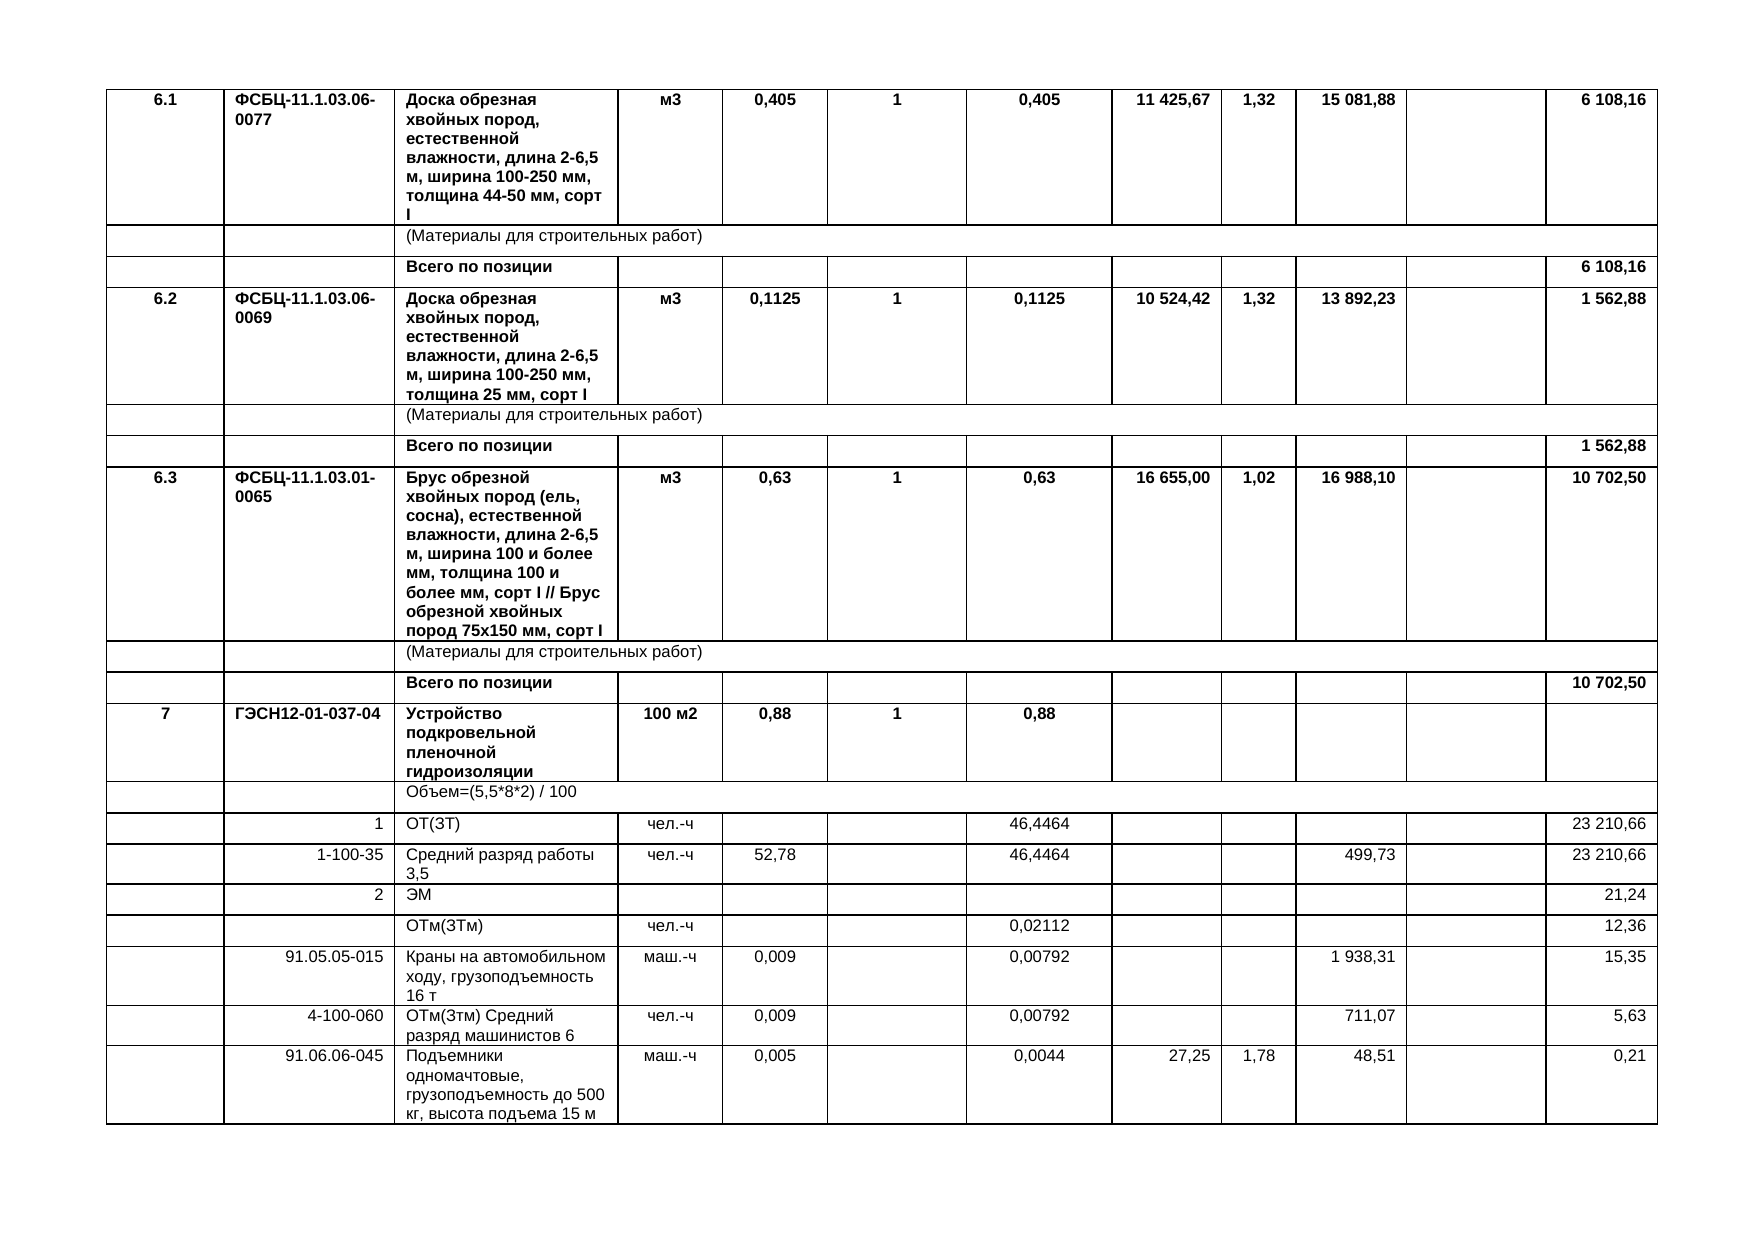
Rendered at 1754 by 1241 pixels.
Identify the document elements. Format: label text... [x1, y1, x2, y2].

table_cell ОТм(ЗТм) [395, 916, 617, 946]
table_cell Краны на автомобильном ходу, грузоподъемность 16 т [395, 947, 617, 1005]
table_cell [1407, 673, 1545, 702]
table_cell [1222, 1006, 1295, 1044]
table_cell ОТ(ЗТ) [395, 814, 617, 843]
table_cell [723, 814, 827, 843]
table_cell 0,009 [723, 1006, 827, 1044]
table_cell [1407, 916, 1545, 946]
table_cell [1407, 1046, 1545, 1123]
table_cell [107, 405, 223, 435]
table_cell 0,02112 [967, 916, 1111, 946]
table_cell 0,63 [723, 468, 827, 640]
table_cell [1113, 814, 1221, 843]
table_cell [1222, 436, 1295, 466]
table_cell 0,0044 [967, 1046, 1111, 1123]
table_cell [107, 814, 223, 843]
table_cell 1 [225, 814, 394, 843]
table_cell [1222, 704, 1295, 781]
table_cell [1407, 885, 1545, 914]
table_cell 0,21 [1547, 1046, 1657, 1123]
table_cell [107, 226, 223, 256]
table_cell м3 [619, 288, 722, 403]
table_cell [1407, 814, 1545, 843]
table_cell 0,88 [967, 704, 1111, 781]
table_cell 48,51 [1297, 1046, 1406, 1123]
table_cell 1 938,31 [1297, 947, 1406, 1005]
table_cell [1297, 704, 1406, 781]
table_cell [225, 916, 394, 946]
table_cell м3 [619, 468, 722, 640]
table_cell маш.-ч [619, 947, 722, 1005]
table_cell [723, 885, 827, 914]
table_cell [1407, 468, 1545, 640]
table_cell 2 [225, 885, 394, 914]
table_cell [1407, 288, 1545, 403]
table_cell [1297, 916, 1406, 946]
table_cell [723, 916, 827, 946]
table_cell [1113, 947, 1221, 1005]
table_cell чел.-ч [619, 814, 722, 843]
table_cell 21,24 [1547, 885, 1657, 914]
table_cell [1297, 673, 1406, 702]
table_cell Подъемники одномачтовые, грузоподъемность до 500 кг, высота подъема 15 м [395, 1046, 617, 1123]
table_cell [225, 436, 394, 466]
table_cell [107, 947, 223, 1005]
table_cell 0,00792 [967, 1006, 1111, 1044]
table_cell (Материалы для строительных работ) [395, 226, 1657, 256]
table_cell [1222, 257, 1295, 287]
table_cell [225, 257, 394, 287]
table_cell (Материалы для строительных работ) [395, 642, 1657, 671]
table_cell 1-100-35 [225, 845, 394, 883]
table_cell 1,78 [1222, 1046, 1295, 1123]
table_cell 6.2 [107, 288, 223, 403]
table_cell [967, 673, 1111, 702]
table_cell 0,00792 [967, 947, 1111, 1005]
table_cell Устройство подкровельной пленочной гидроизоляции [395, 704, 617, 781]
table_cell [225, 782, 394, 812]
table_cell [1113, 1006, 1221, 1044]
table_cell 1 562,88 [1547, 436, 1657, 466]
table_cell 13 892,23 [1297, 288, 1406, 403]
table_cell [1407, 947, 1545, 1005]
table_cell 10 702,50 [1547, 468, 1657, 640]
table_cell Всего по позиции [395, 257, 617, 287]
table_cell [107, 257, 223, 287]
table_cell ФСБЦ-11.1.03.06-0069 [225, 288, 394, 403]
table_cell 16 655,00 [1113, 468, 1221, 640]
table_cell 1 562,88 [1547, 288, 1657, 403]
table_cell [1297, 814, 1406, 843]
table_cell 1 [828, 704, 966, 781]
table_cell [107, 436, 223, 466]
table_cell Брус обрезной хвойных пород (ель, сосна), естественной влажности, длина 2-6,5 м, ширина 100 и более мм, толщина 100 и более мм, сорт I // Брус обрезной хвойных пород 75х150 мм, сорт I [395, 468, 617, 640]
table_cell 1,02 [1222, 468, 1295, 640]
table_cell ФСБЦ-11.1.03.06-0077 [225, 90, 394, 224]
table_cell [107, 916, 223, 946]
table_cell 6 108,16 [1547, 257, 1657, 287]
table_cell 499,73 [1297, 845, 1406, 883]
table_cell [1222, 885, 1295, 914]
table_cell [619, 885, 722, 914]
table_cell [107, 885, 223, 914]
table_cell [828, 436, 966, 466]
table_cell [1547, 704, 1657, 781]
table_cell ФСБЦ-11.1.03.01-0065 [225, 468, 394, 640]
table_cell [1297, 257, 1406, 287]
table_cell 46,4464 [967, 845, 1111, 883]
table_cell [1407, 845, 1545, 883]
table_cell 0,405 [723, 90, 827, 224]
table_cell 100 м2 [619, 704, 722, 781]
table_cell [967, 436, 1111, 466]
table_cell 0,1125 [723, 288, 827, 403]
table_cell 1,32 [1222, 288, 1295, 403]
table_cell 0,005 [723, 1046, 827, 1123]
table_cell чел.-ч [619, 845, 722, 883]
table_cell 23 210,66 [1547, 845, 1657, 883]
table_cell 12,36 [1547, 916, 1657, 946]
table_cell [1222, 814, 1295, 843]
table_cell 10 524,42 [1113, 288, 1221, 403]
table_cell [1222, 673, 1295, 702]
table_cell [1113, 885, 1221, 914]
table_cell 4-100-060 [225, 1006, 394, 1044]
table_cell маш.-ч [619, 1046, 722, 1123]
table_cell 91.06.06-045 [225, 1046, 394, 1123]
table_cell ЭМ [395, 885, 617, 914]
table_cell [1407, 257, 1545, 287]
table_cell [619, 436, 722, 466]
table_cell [1407, 704, 1545, 781]
table_cell [1407, 436, 1545, 466]
table_cell 6 108,16 [1547, 90, 1657, 224]
table_cell [1407, 90, 1545, 224]
table_cell 91.05.05-015 [225, 947, 394, 1005]
table_cell [107, 673, 223, 702]
table_cell [1113, 436, 1221, 466]
table_cell [967, 885, 1111, 914]
table_cell Всего по позиции [395, 673, 617, 702]
table_cell [828, 814, 966, 843]
table_cell [1113, 257, 1221, 287]
table_cell [619, 673, 722, 702]
table_cell 0,1125 [967, 288, 1111, 403]
table_cell 1 [828, 90, 966, 224]
table_cell [619, 257, 722, 287]
table_cell [1113, 845, 1221, 883]
table_cell 10 702,50 [1547, 673, 1657, 702]
table_cell Средний разряд работы 3,5 [395, 845, 617, 883]
table_cell 0,88 [723, 704, 827, 781]
table_cell 1 [828, 288, 966, 403]
table_cell 15 081,88 [1297, 90, 1406, 224]
table_cell Объем=(5,5*8*2) / 100 [395, 782, 1657, 812]
table_cell Доска обрезная хвойных пород, естественной влажности, длина 2-6,5 м, ширина 100-250 мм, толщина 44-50 мм, сорт I [395, 90, 617, 224]
table_cell чел.-ч [619, 916, 722, 946]
table_cell [828, 257, 966, 287]
table_cell 27,25 [1113, 1046, 1221, 1123]
table_cell [828, 1006, 966, 1044]
table_cell 16 988,10 [1297, 468, 1406, 640]
table_cell 5,63 [1547, 1006, 1657, 1044]
table_cell [1297, 436, 1406, 466]
table_cell 7 [107, 704, 223, 781]
table_cell [225, 405, 394, 435]
table_cell Доска обрезная хвойных пород, естественной влажности, длина 2-6,5 м, ширина 100-250 мм, толщина 25 мм, сорт I [395, 288, 617, 403]
table_cell [107, 845, 223, 883]
table_cell [723, 673, 827, 702]
table_cell [1222, 947, 1295, 1005]
table_cell [723, 436, 827, 466]
table_cell ГЭСН12-01-037-04 [225, 704, 394, 781]
table_cell 23 210,66 [1547, 814, 1657, 843]
table_cell [828, 947, 966, 1005]
table_cell 6.3 [107, 468, 223, 640]
table_cell [1297, 885, 1406, 914]
table_cell 52,78 [723, 845, 827, 883]
table_cell (Материалы для строительных работ) [395, 405, 1657, 435]
table_cell ОТм(Зтм) Средний разряд машинистов 6 [395, 1006, 617, 1044]
table_cell [107, 1006, 223, 1044]
table_cell [1222, 916, 1295, 946]
table_cell 6.1 [107, 90, 223, 224]
table_cell 0,405 [967, 90, 1111, 224]
table_cell чел.-ч [619, 1006, 722, 1044]
table_cell [1113, 916, 1221, 946]
table_cell [1222, 845, 1295, 883]
table_cell 0,63 [967, 468, 1111, 640]
table_cell 0,009 [723, 947, 827, 1005]
table_cell [1113, 673, 1221, 702]
table_cell Всего по позиции [395, 436, 617, 466]
table_cell [225, 642, 394, 671]
table_cell 15,35 [1547, 947, 1657, 1005]
table_cell 1,32 [1222, 90, 1295, 224]
table_cell [967, 257, 1111, 287]
table_cell 711,07 [1297, 1006, 1406, 1044]
table_cell [828, 916, 966, 946]
table_cell [723, 257, 827, 287]
table_cell 46,4464 [967, 814, 1111, 843]
table_cell [225, 226, 394, 256]
table_cell [828, 673, 966, 702]
table_cell [107, 642, 223, 671]
table_cell 1 [828, 468, 966, 640]
table_cell м3 [619, 90, 722, 224]
table_cell [1407, 1006, 1545, 1044]
table_cell [828, 845, 966, 883]
table_cell [828, 1046, 966, 1123]
table_cell [107, 1046, 223, 1123]
table_cell [828, 885, 966, 914]
table_cell [1113, 704, 1221, 781]
table_cell 11 425,67 [1113, 90, 1221, 224]
table_cell [107, 782, 223, 812]
table_cell [225, 673, 394, 702]
